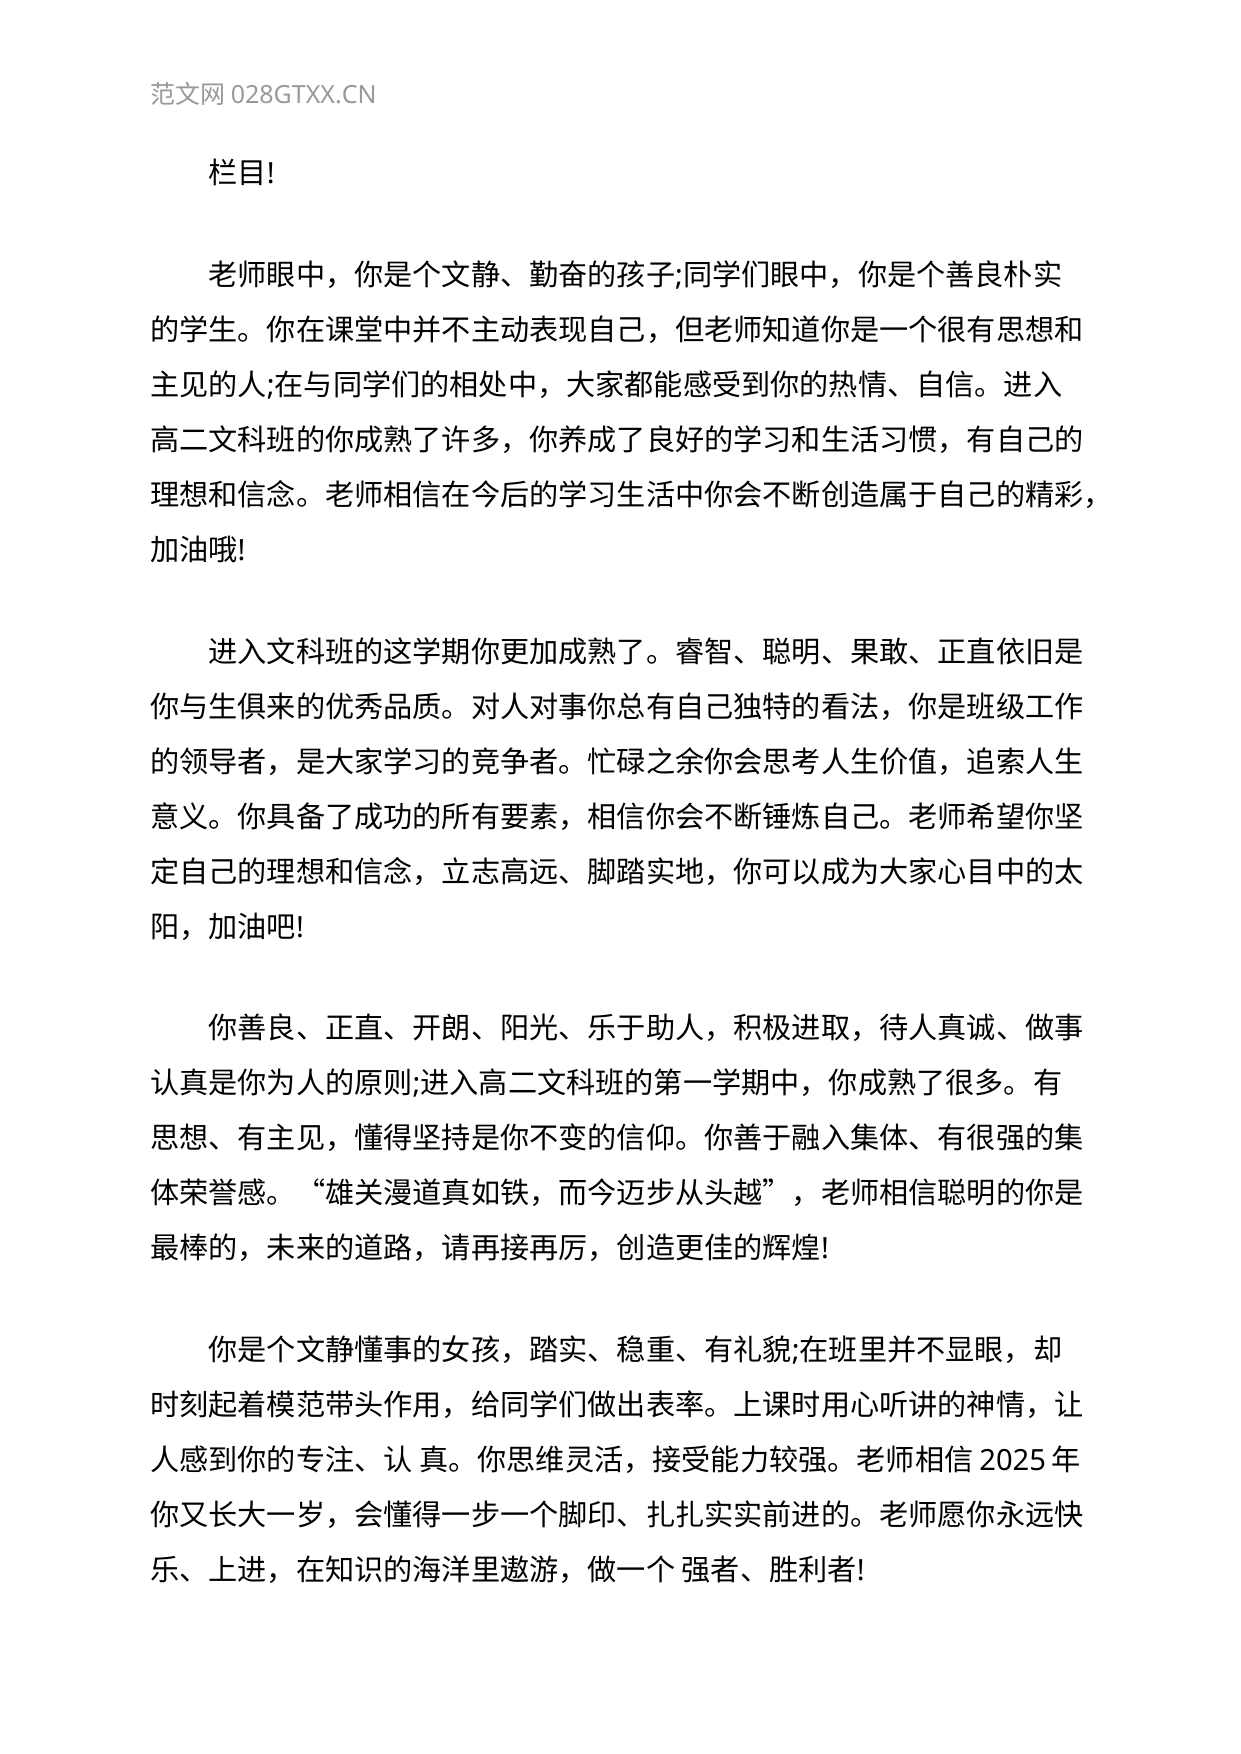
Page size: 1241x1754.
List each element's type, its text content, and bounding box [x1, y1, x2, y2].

text 老师眼中，你是个文静、勤奋的孩子;同学们眼中，你是个善良朴实的学生。你在课堂中并不主动表现自己，但老师知道你是一个很有思想和主见的人;在与同学们的相处中，大家都能感受到你的热情、自信。进入高二文科班的你成熟了许多，你养成了良好的学习和生活习惯，有自己的理想和信念。老师相信在今后的学习生活中你会不断创造属于自己的精彩，加油哦! [150, 252, 1090, 569]
text 你是个文静懂事的女孩，踏实、稳重、有礼貌;在班里并不显眼，却时刻起着模范带头作用，给同学们做出表率。上课时用心听讲的神情，让人感到你的专注、认 真。你思维灵活，接受能力较强。老师相信2025年你又长大一岁，会懂得一步一个脚印、扎扎实实前进的。老师愿你永远快乐、上进，在知识的海洋里遨游，做一个 强者、胜利者! [150, 1327, 1090, 1589]
text 栏目! [150, 150, 1090, 192]
text 你善良、正直、开朗、阳光、乐于助人，积极进取，待人真诚、做事认真是你为人的原则;进入高二文科班的第一学期中，你成熟了很多。有思想、有主见，懂得坚持是你不变的信仰。你善于融入集体、有很强的集体荣誉感。“雄关漫道真如铁，而今迈步从头越”，老师相信聪明的你是最棒的，未来的道路，请再接再厉，创造更佳的辉煌! [150, 1005, 1090, 1267]
text 进入文科班的这学期你更加成熟了。睿智、聪明、果敢、正直依旧是你与生俱来的优秀品质。对人对事你总有自己独特的看法，你是班级工作的领导者，是大家学习的竞争者。忙碌之余你会思考人生价值，追索人生意义。你具备了成功的所有要素，相信你会不断锤炼自己。老师希望你坚定自己的理想和信念，立志高远、脚踏实地，你可以成为大家心目中的太阳，加油吧! [150, 629, 1090, 946]
